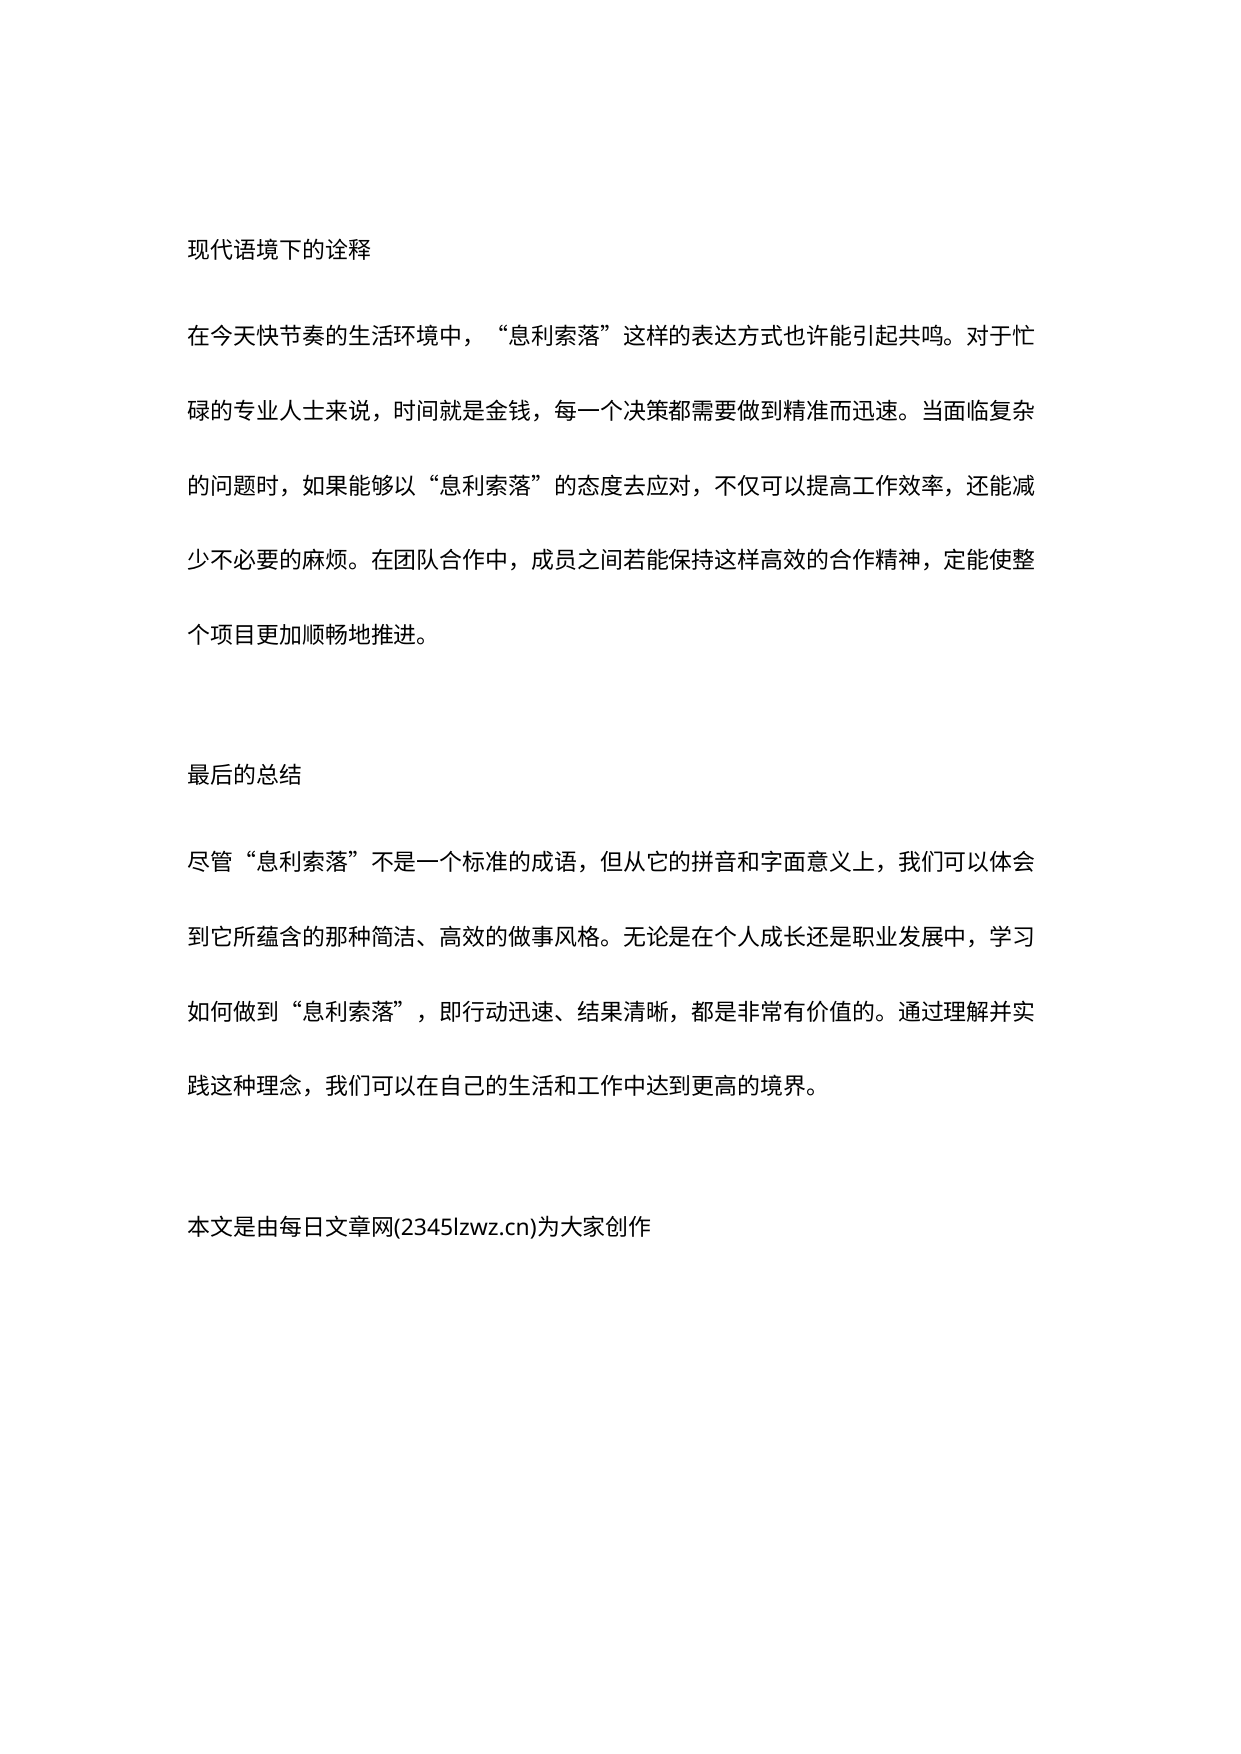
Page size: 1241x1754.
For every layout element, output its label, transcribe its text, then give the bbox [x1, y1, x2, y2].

text 尽管“息利索落”不是一个标准的成语，但从它的拼音和字面意义上，我们可以体会到它所蕴含的那种简洁、高效的做事风格。无论是在个人成长还是职业发展中，学习如何做到“息利索落”，即行动迅速、结果清晰，都是非常有价值的。通过理解并实践这种理念，我们可以在自己的生活和工作中达到更高的境界。 [187, 828, 1053, 1117]
text 本文是由每日文章网(2345lzwz.cn)为大家创作 [187, 1193, 1053, 1258]
text 在今天快节奏的生活环境中，“息利索落”这样的表达方式也许能引起共鸣。对于忙碌的专业人士来说，时间就是金钱，每一个决策都需要做到精准而迅速。当面临复杂的问题时，如果能够以“息利索落”的态度去应对，不仅可以提高工作效率，还能减少不必要的麻烦。在团队合作中，成员之间若能保持这样高效的合作精神，定能使整个项目更加顺畅地推进。 [187, 302, 1053, 666]
text 最后的总结 [187, 742, 1053, 807]
text 现代语境下的诠释 [187, 216, 1053, 281]
